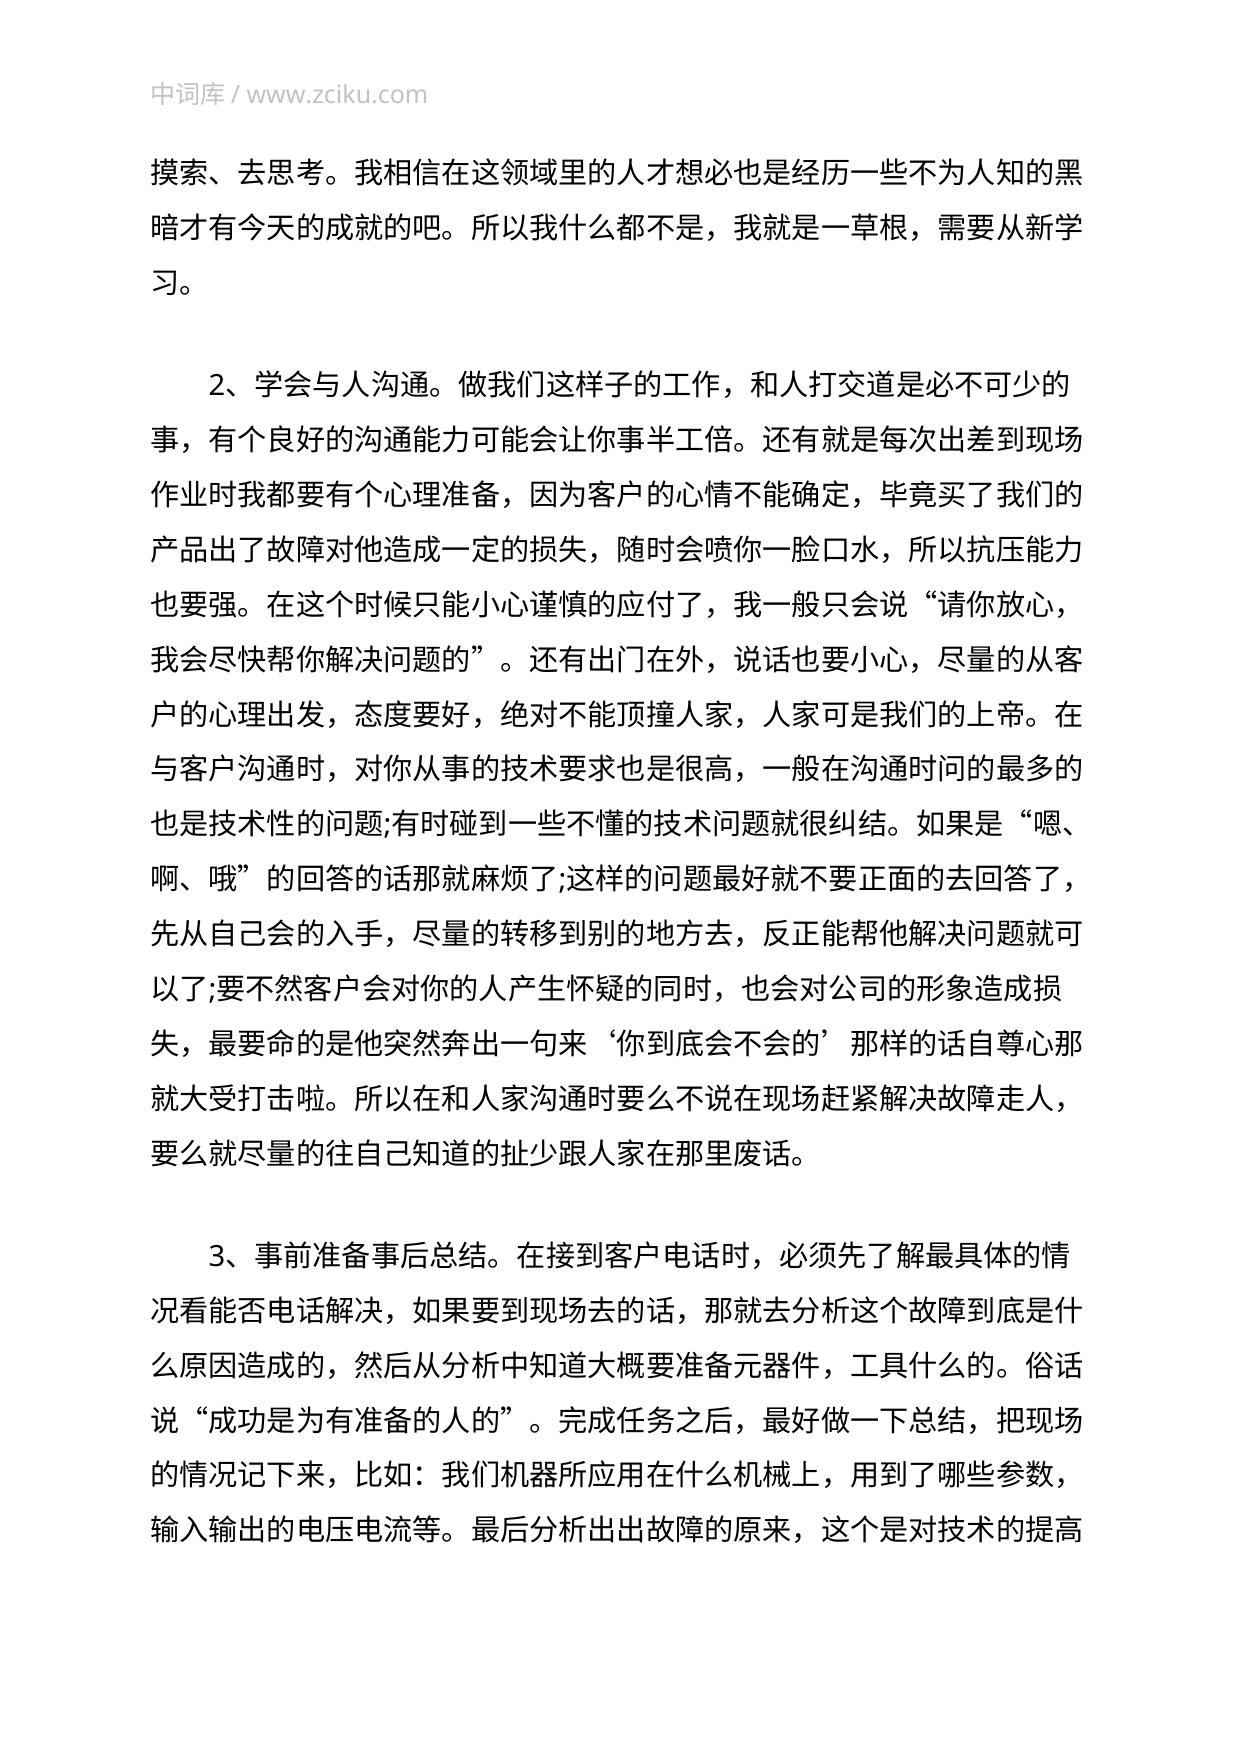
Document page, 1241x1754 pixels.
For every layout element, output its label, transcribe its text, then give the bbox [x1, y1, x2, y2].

text 2、学会与人沟通。做我们这样子的工作，和人打交道是必不可少的事，有个良好的沟通能力可能会让你事半工倍。还有就是每次出差到现场作业时我都要有个心理准备，因为客户的心情不能确定，毕竟买了我们的产品出了故障对他造成一定的损失，随时会喷你一脸口水，所以抗压能力也要强。在这个时候只能小心谨慎的应付了，我一般只会说“请你放心，我会尽快帮你解决问题的”。还有出门在外，说话也要小心，尽量的从客户的心理出发，态度要好，绝对不能顶撞人家，人家可是我们的上帝。在与客户沟通时，对你从事的技术要求也是很高，一般在沟通时问的最多的也是技术性的问题;有时碰到一些不懂的技术问题就很纠结。如果是“嗯、啊、哦”的回答的话那就麻烦了;这样的问题最好就不要正面的去回答了，先从自己会的入手，尽量的转移到别的地方去，反正能帮他解决问题就可以了;要不然客户会对你的人产生怀疑的同时，也会对公司的形象造成损失，最要命的是他突然奔出一句来‘你到底会不会的’那样的话自尊心那就大受打击啦。所以在和人家沟通时要么不说在现场赶紧解决故障走人，要么就尽量的往自己知道的扯少跟人家在那里废话。 [150, 362, 1090, 1173]
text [150, 150, 1090, 302]
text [150, 1232, 1090, 1549]
